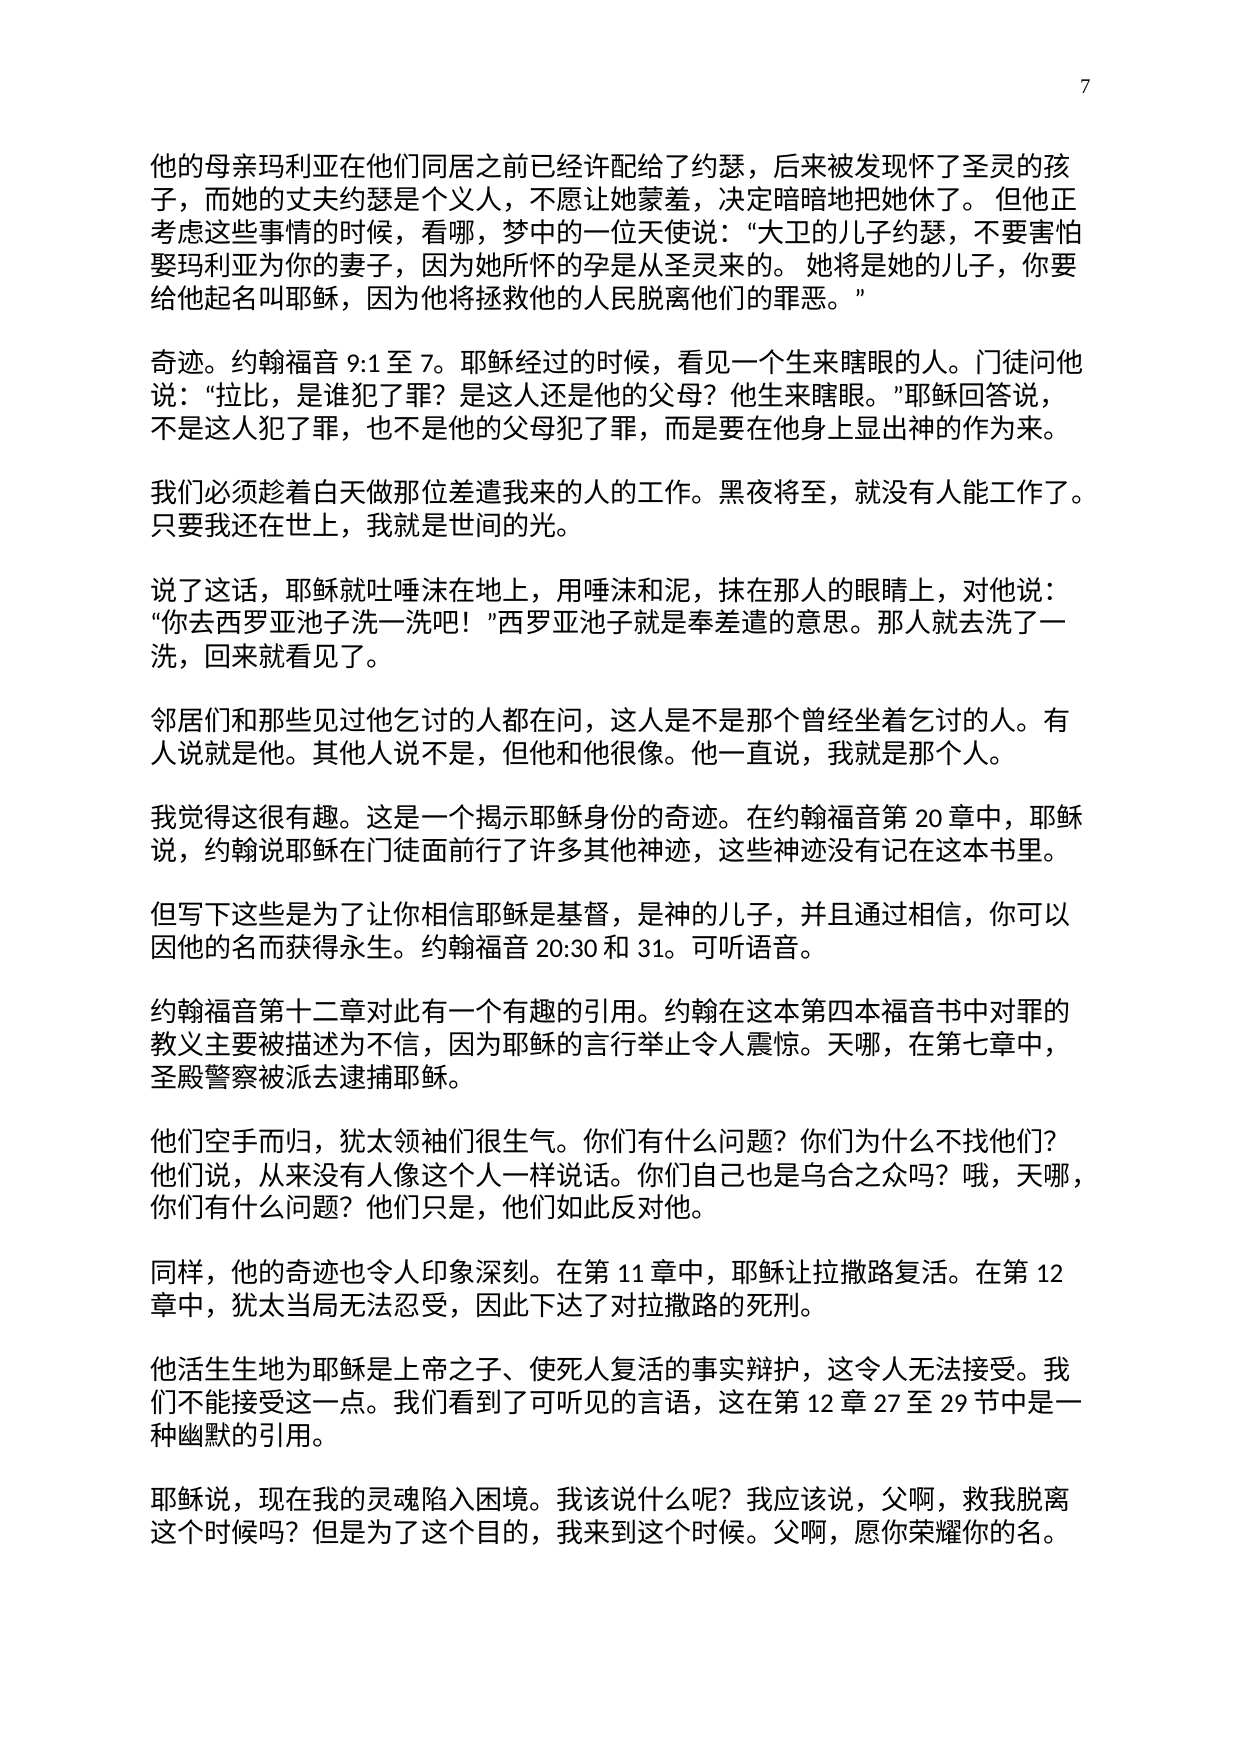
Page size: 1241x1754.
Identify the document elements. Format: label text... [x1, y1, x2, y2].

text 约翰福音第十二章对此有一个有趣的引用。约翰在这本第四本福音书中对罪的教义主要被描述为不信，因为耶稣的言行举止令人震惊。天哪，在第七章中，圣殿警察被派去逮捕耶稣。 [150, 995, 1090, 1094]
text 同样，他的奇迹也令人印象深刻。在第 11 章中，耶稣让拉撒路复活。在第 12 章中，犹太当局无法忍受，因此下达了对拉撒路的死刑。 [150, 1256, 1090, 1322]
text 说了这话，耶稣就吐唾沫在地上，用唾沫和泥，抹在那人的眼睛上，对他说：“你去西罗亚池子洗一洗吧！”西罗亚池子就是奉差遣的意思。那人就去洗了一洗，回来就看见了。 [150, 574, 1090, 673]
text 我觉得这很有趣。这是一个揭示耶稣身份的奇迹。在约翰福音第 20 章中，耶稣说，约翰说耶稣在门徒面前行了许多其他神迹，这些神迹没有记在这本书里。 [150, 801, 1090, 867]
text 但写下这些是为了让你相信耶稣是基督，是神的儿子，并且通过相信，你可以因他的名而获得永生。约翰福音 20:30 和 31。可听语音。 [150, 898, 1090, 964]
text 他们空手而归，犹太领袖们很生气。你们有什么问题？你们为什么不找他们？他们说，从来没有人像这个人一样说话。你们自己也是乌合之众吗？哦，天哪，你们有什么问题？他们只是，他们如此反对他。 [150, 1126, 1090, 1225]
text 他的母亲玛利亚在他们同居之前已经许配给了约瑟，后来被发现怀了圣灵的孩子，而她的丈夫约瑟是个义人，不愿让她蒙羞，决定暗暗地把她休了。 但他正考虑这些事情的时候，看哪，梦中的一位天使说：“大卫的儿子约瑟，不要害怕娶玛利亚为你的妻子，因为她所怀的孕是从圣灵来的。 她将是她的儿子，你要给他起名叫耶稣，因为他将拯救他的人民脱离他们的罪恶。” [150, 150, 1090, 315]
text 耶稣说，现在我的灵魂陷入困境。我该说什么呢？我应该说，父啊，救我脱离这个时候吗？但是为了这个目的，我来到这个时候。父啊，愿你荣耀你的名。 [150, 1483, 1090, 1549]
text 我们必须趁着白天做那位差遣我来的人的工作。黑夜将至，就没有人能工作了。只要我还在世上，我就是世间的光。 [150, 476, 1090, 542]
text 奇迹。约翰福音 9:1 至 7。耶稣经过的时候，看见一个生来瞎眼的人。门徒问他说：“拉比，是谁犯了罪？是这人还是他的父母？他生来瞎眼。”耶稣回答说，不是这人犯了罪，也不是他的父母犯了罪，而是要在他身上显出神的作为来。 [150, 346, 1090, 445]
text 他活生生地为耶稣是上帝之子、使死人复活的事实辩护，这令人无法接受。我们不能接受这一点。我们看到了可听见的言语，这在第 12 章 27 至 29 节中是一种幽默的引用。 [150, 1353, 1090, 1452]
text 邻居们和那些见过他乞讨的人都在问，这人是不是那个曾经坐着乞讨的人。有人说就是他。其他人说不是，但他和他很像。他一直说，我就是那个人。 [150, 704, 1090, 770]
